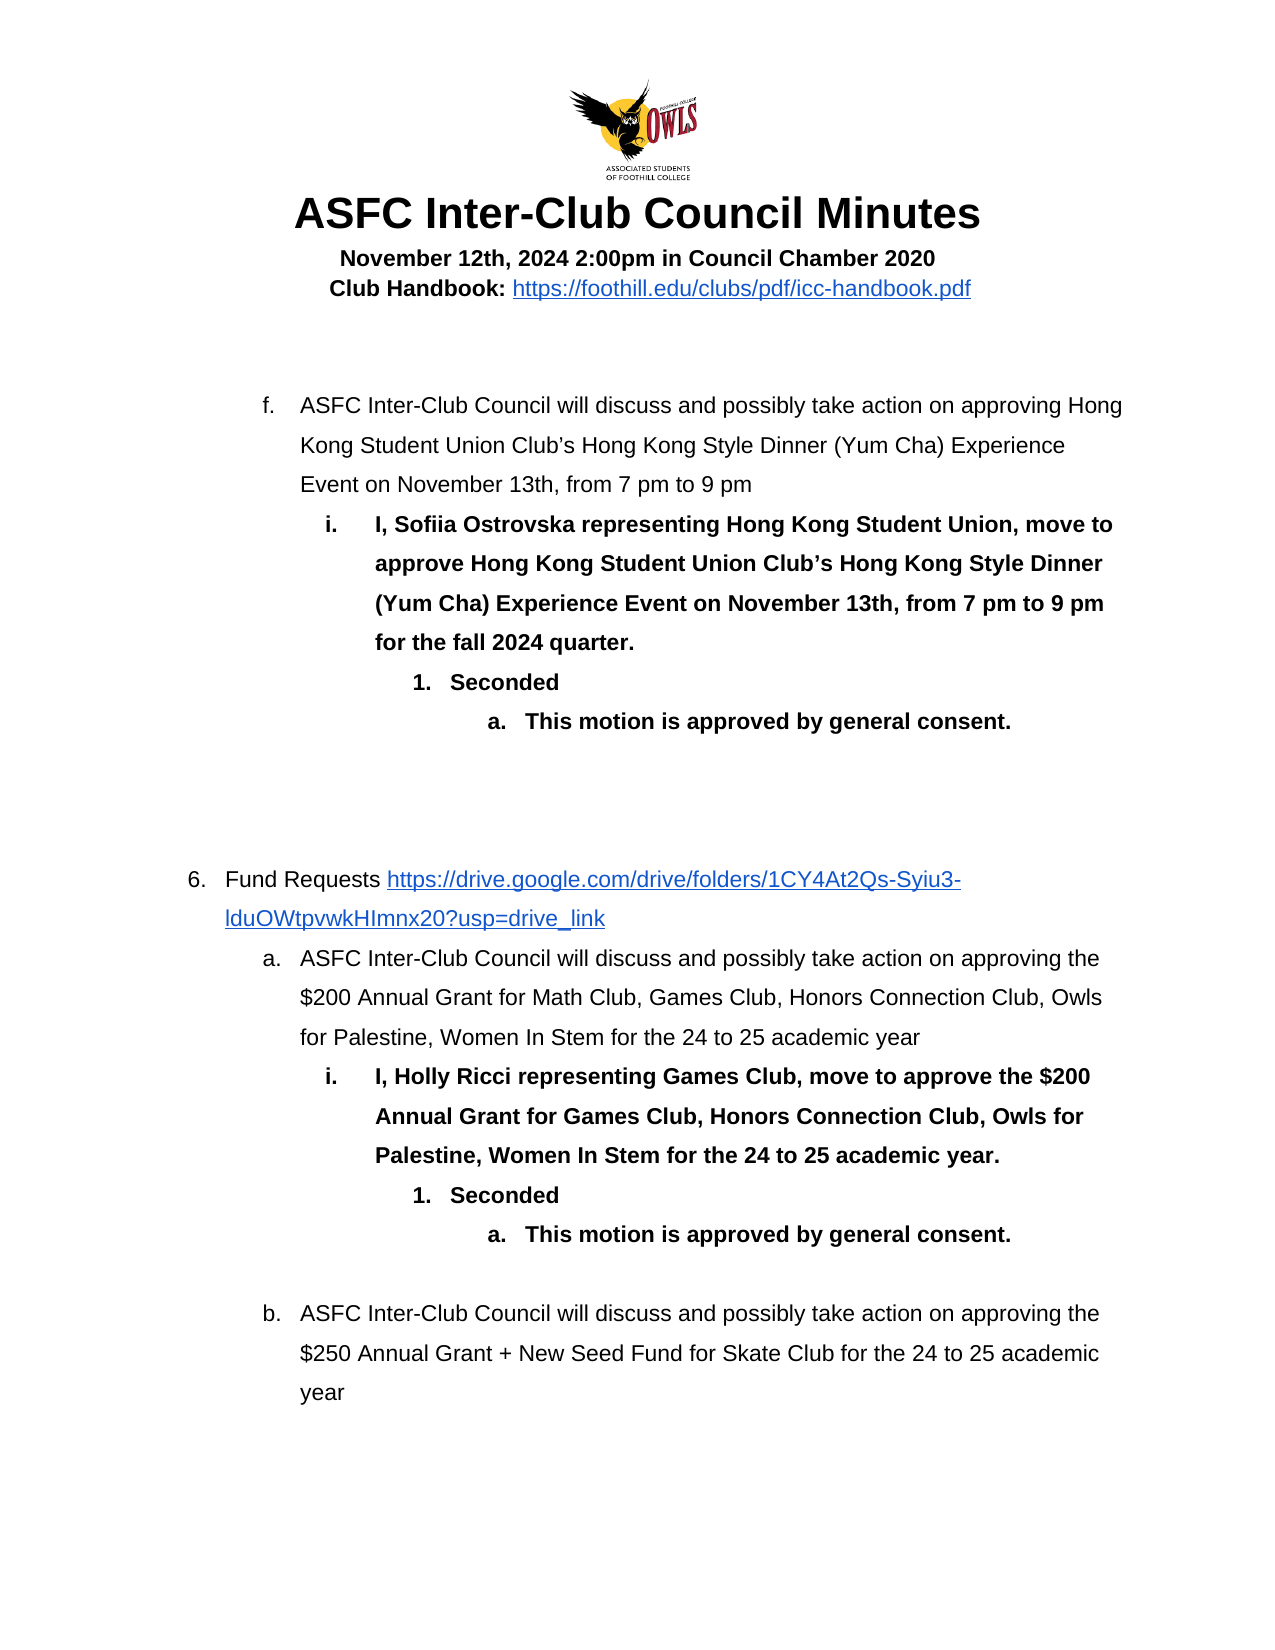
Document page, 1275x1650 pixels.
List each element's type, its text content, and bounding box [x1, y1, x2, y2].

list ASFC Inter-Club Council will discuss and possibly take action on approving Hong Kong Student Union Club’s Hong Kong Style Dinner (Yum Cha) Experience Event on November 13th, from 7 pm to 9 pm [262, 392, 1125, 497]
picture [562, 75, 713, 184]
list Seconded [412, 668, 1125, 695]
list This motion is approved by general consent. [487, 708, 1125, 734]
list I, Holly Ricci representing Games Club, move to approve the $200 Annual Grant for Games Club, Honors Connection Club, Owls for Palestine, Women In Stem for the 24 to 25 academic year. [337, 1063, 1125, 1168]
list ASFC Inter-Club Council will discuss and possibly take action on approving the $250 Annual Grant + New Seed Fund for Skate Club for the 24 to 25 academic year [262, 1300, 1125, 1405]
list I, Sofiia Ostrovska representing Hong Kong Student Union, move to approve Hong Kong Student Union Club’s Hong Kong Style Dinner (Yum Cha) Experience Event on November 13th, from 7 pm to 9 pm for the fall 2024 quarter. [337, 511, 1125, 655]
list This motion is approved by general consent. [487, 1221, 1125, 1247]
list Fund Requests https://drive.google.com/drive/folders/1CY4At2Qs-Syiu3-lduOWtpvwkHImnx20?usp=drive_link [187, 866, 1125, 932]
list Seconded [412, 1182, 1125, 1208]
list ASFC Inter-Club Council will discuss and possibly take action on approving the $200 Annual Grant for Math Club, Games Club, Honors Connection Club, Owls for Palestine, Women In Stem for the 24 to 25 academic year [262, 945, 1125, 1050]
